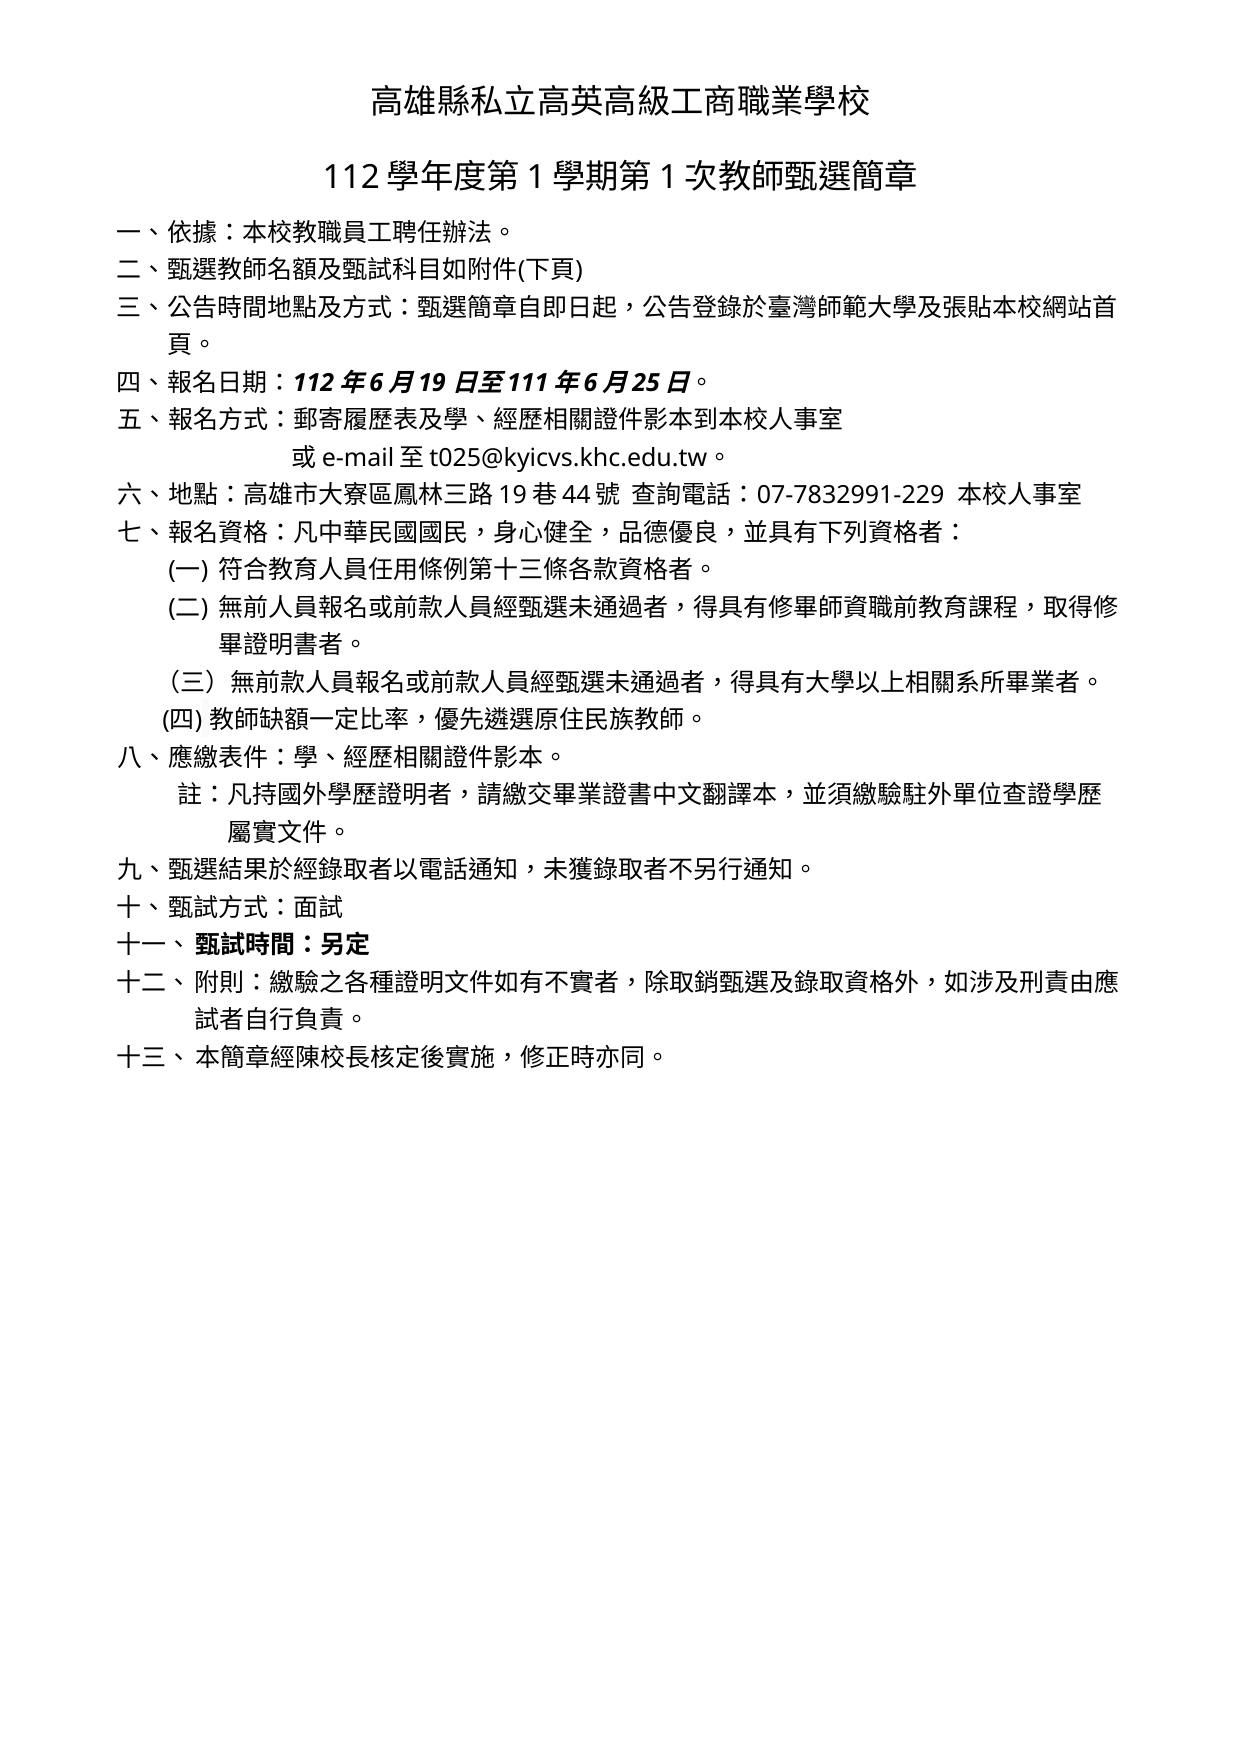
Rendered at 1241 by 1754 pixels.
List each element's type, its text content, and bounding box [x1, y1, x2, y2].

list 公告時間地點及方式：甄選簡章自即日起，公告登錄於臺灣師範大學及張貼本校網站首頁。 [117, 286, 1122, 361]
list 附則：繳驗之各種證明文件如有不實者，除取銷甄選及錄取資格外，如涉及刑責由應試者自行負責。 [117, 961, 1122, 1036]
list 甄試時間：另定 [117, 924, 1122, 961]
text (四) 教師缺額一定比率，優先遴選原住民族教師。 [209, 699, 1122, 736]
text （三）無前款人員報名或前款人員經甄選未通過者，得具有大學以上相關系所畢業者。 [118, 661, 1122, 699]
list 甄選教師名額及甄試科目如附件(下頁) [117, 249, 1122, 286]
text 註：凡持國外學歷證明者，請繳交畢業證書中文翻譯本，並須繳驗駐外單位查證學歷屬實文件。 [177, 774, 1122, 849]
list 報名方式：郵寄履歷表及學、經歷相關證件影本到本校人事室 [117, 399, 1122, 436]
text 112學年度第1學期第1次教師甄選簡章 [118, 136, 1122, 211]
list 甄試方式：面試 [117, 886, 1122, 924]
text 高雄縣私立高英高級工商職業學校 [118, 61, 1122, 136]
list 符合教育人員任用條例第十三條各款資格者。 [168, 549, 1122, 586]
list 地點：高雄市大寮區鳳林三路19巷44號 查詢電話：07-7832991-229 本校人事室 [117, 474, 1122, 511]
list 報名資格：凡中華民國國民，身心健全，品德優良，並具有下列資格者： [117, 511, 1122, 549]
list 甄選結果於經錄取者以電話通知，未獲錄取者不另行通知。 [117, 849, 1122, 886]
list 報名日期：112年6月19 日至111年6月25日。 [117, 361, 1122, 399]
list 應繳表件：學、經歷相關證件影本。 [117, 736, 1122, 774]
text 或e-mail至t025@kyicvs.khc.edu.tw。 [117, 436, 1122, 474]
text (四) 教師缺額一定比率，優先遴選原住民族教師。 [118, 699, 202, 736]
list 無前人員報名或前款人員經甄選未通過者，得具有修畢師資職前教育課程，取得修畢證明書者。 [168, 586, 1122, 661]
list 依據：本校教職員工聘任辦法。 [117, 211, 1122, 249]
list 本簡章經陳校長核定後實施，修正時亦同。 [117, 1036, 1122, 1074]
